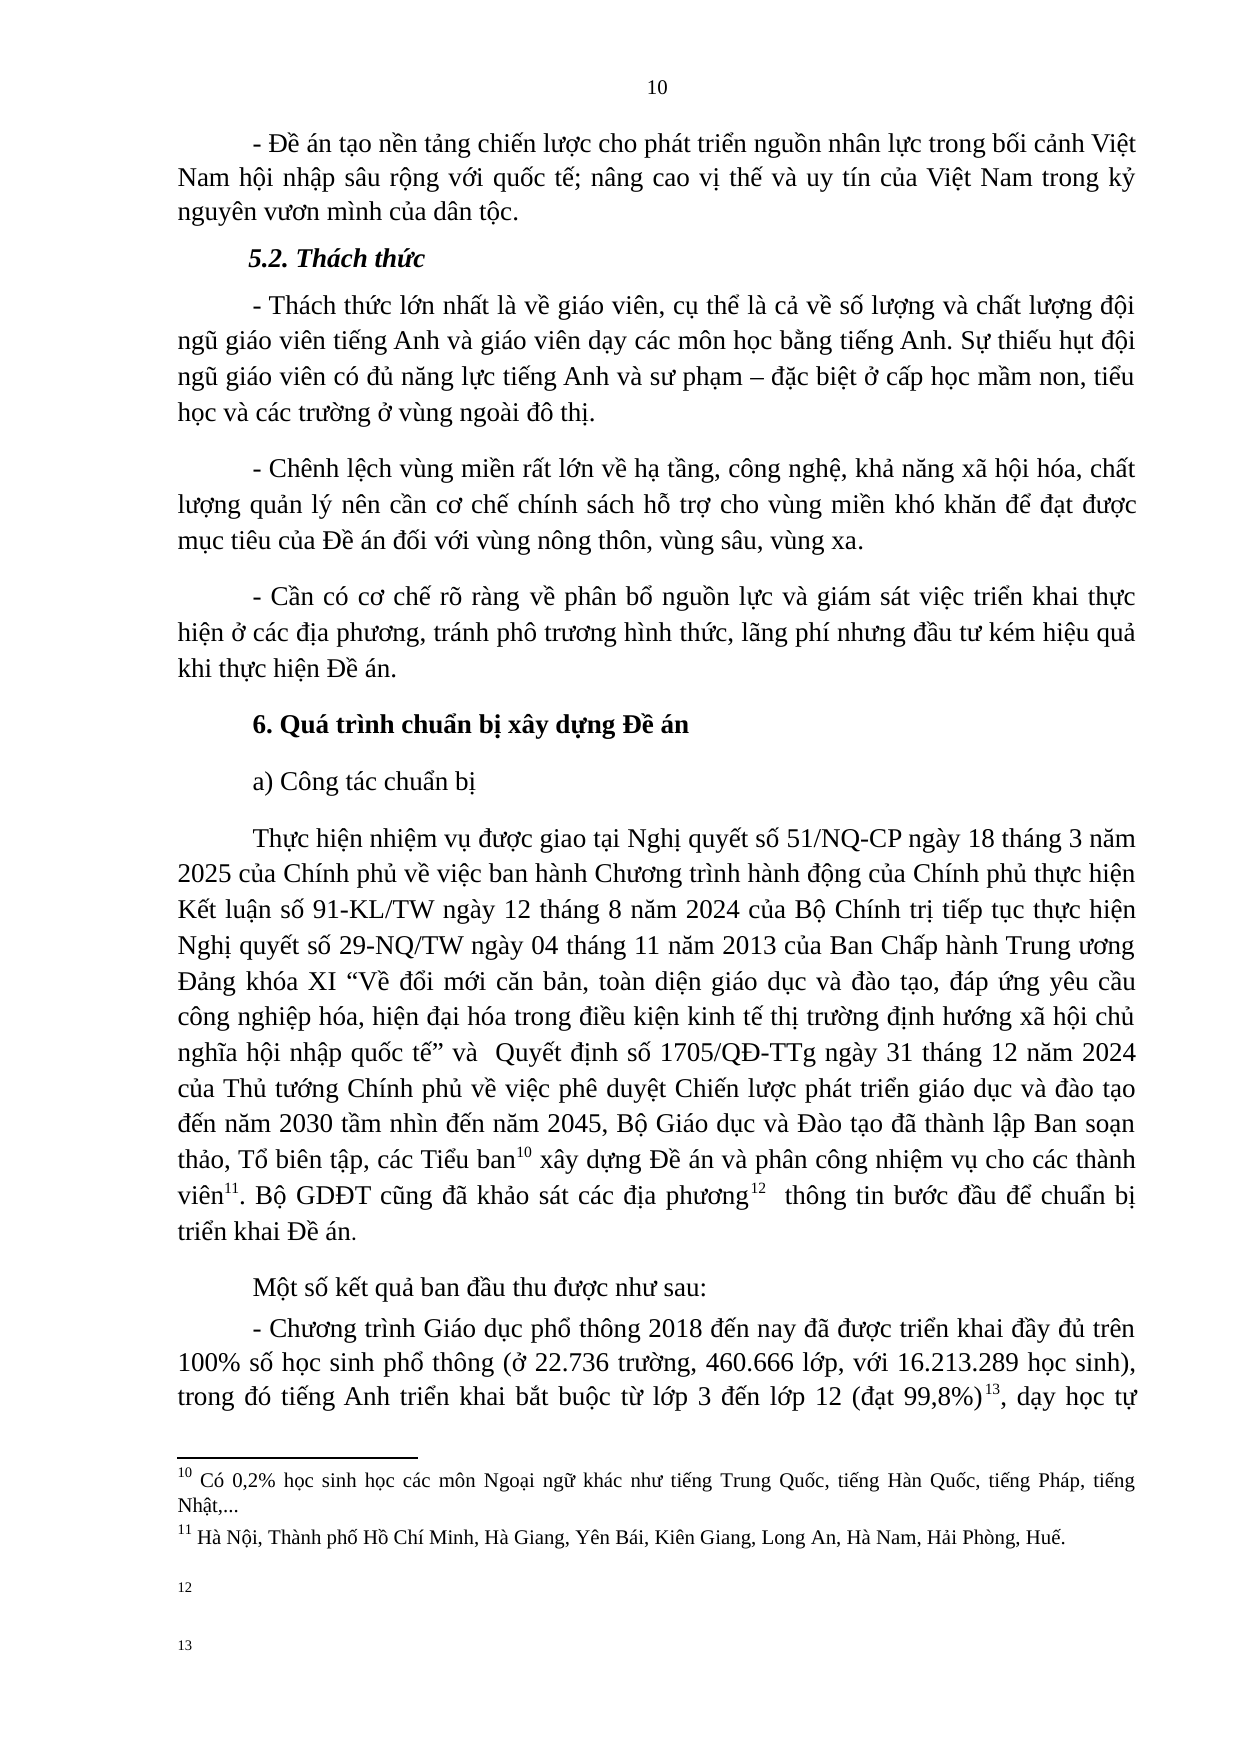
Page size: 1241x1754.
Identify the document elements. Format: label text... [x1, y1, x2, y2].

text 6. Quá trình chuẩn bị xây dựng Đề án [177, 708, 1137, 740]
text - Thách thức lớn nhất là về giáo viên, cụ thể là cả về số lượng và chất lượng đội ngũ giáo viên tiếng Anh và giáo viên dạy các môn học bằng tiếng Anh. Sự thiếu hụt đội ngũ giáo viên có đủ năng lực tiếng Anh và sư phạm – đặc biệt ở cấp học mầm non, tiểu học và các trường ở vùng ngoài đô thị. [177, 289, 1137, 427]
text Thực hiện nhiệm vụ được giao tại Nghị quyết số 51/NQ-CP ngày 18 tháng 3 năm 2025 của Chính phủ về việc ban hành Chương trình hành động của Chính phủ thực hiện Kết luận số 91-KL/TW ngày 12 tháng 8 năm 2024 của Bộ Chính trị tiếp tục thực hiện Nghị quyết số 29-NQ/TW ngày 04 tháng 11 năm 2013 của Ban Chấp hành Trung ương Đảng khóa XI “Về đổi mới căn bản, toàn diện giáo dục và đào tạo, đáp ứng yêu cầu công nghiệp hóa, hiện đại hóa trong điều kiện kinh tế thị trường định hướng xã hội chủ nghĩa hội nhập quốc tế” và Quyết định số 1705/QĐ-TTg ngày 31 tháng 12 năm 2024 của Thủ tướng Chính phủ về việc phê duyệt Chiến lược phát triển giáo dục và đào tạo đến năm 2030 tầm nhìn đến năm 2045, Bộ Giáo dục và Đào tạo đã thành lập Ban soạn thảo, Tổ biên tập, các Tiểu ban xây dựng Đề án và phân công nhiệm vụ cho các thành viên. Bộ GDĐT cũng đã khảo sát các địa phương thông tin bước đầu để chuẩn bị triển khai Đề án. [177, 822, 1137, 1246]
text Một số kết quả ban đầu thu được như sau: [177, 1271, 1137, 1302]
text - Đề án tạo nền tảng chiến lược cho phát triển nguồn nhân lực trong bối cảnh Việt Nam hội nhập sâu rộng với quốc tế; nâng cao vị thế và uy tín của Việt Nam trong kỷ nguyên vươn mình của dân tộc. [177, 127, 1137, 227]
text 5.2. Thách thức [177, 242, 1137, 273]
text a) Công tác chuẩn bị [177, 765, 1137, 796]
text - Chênh lệch vùng miền rất lớn về hạ tầng, công nghệ, khả năng xã hội hóa, chất lượng quản lý nên cần cơ chế chính sách hỗ trợ cho vùng miền khó khăn để đạt được mục tiêu của Đề án đối với vùng nông thôn, vùng sâu, vùng xa. [177, 452, 1137, 555]
text - Cần có cơ chế rõ ràng về phân bổ nguồn lực và giám sát việc triển khai thực hiện ở các địa phương, tránh phô trương hình thức, lãng phí nhưng đầu tư kém hiệu quả khi thực hiện Đề án. [177, 581, 1137, 683]
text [177, 1312, 1137, 1411]
